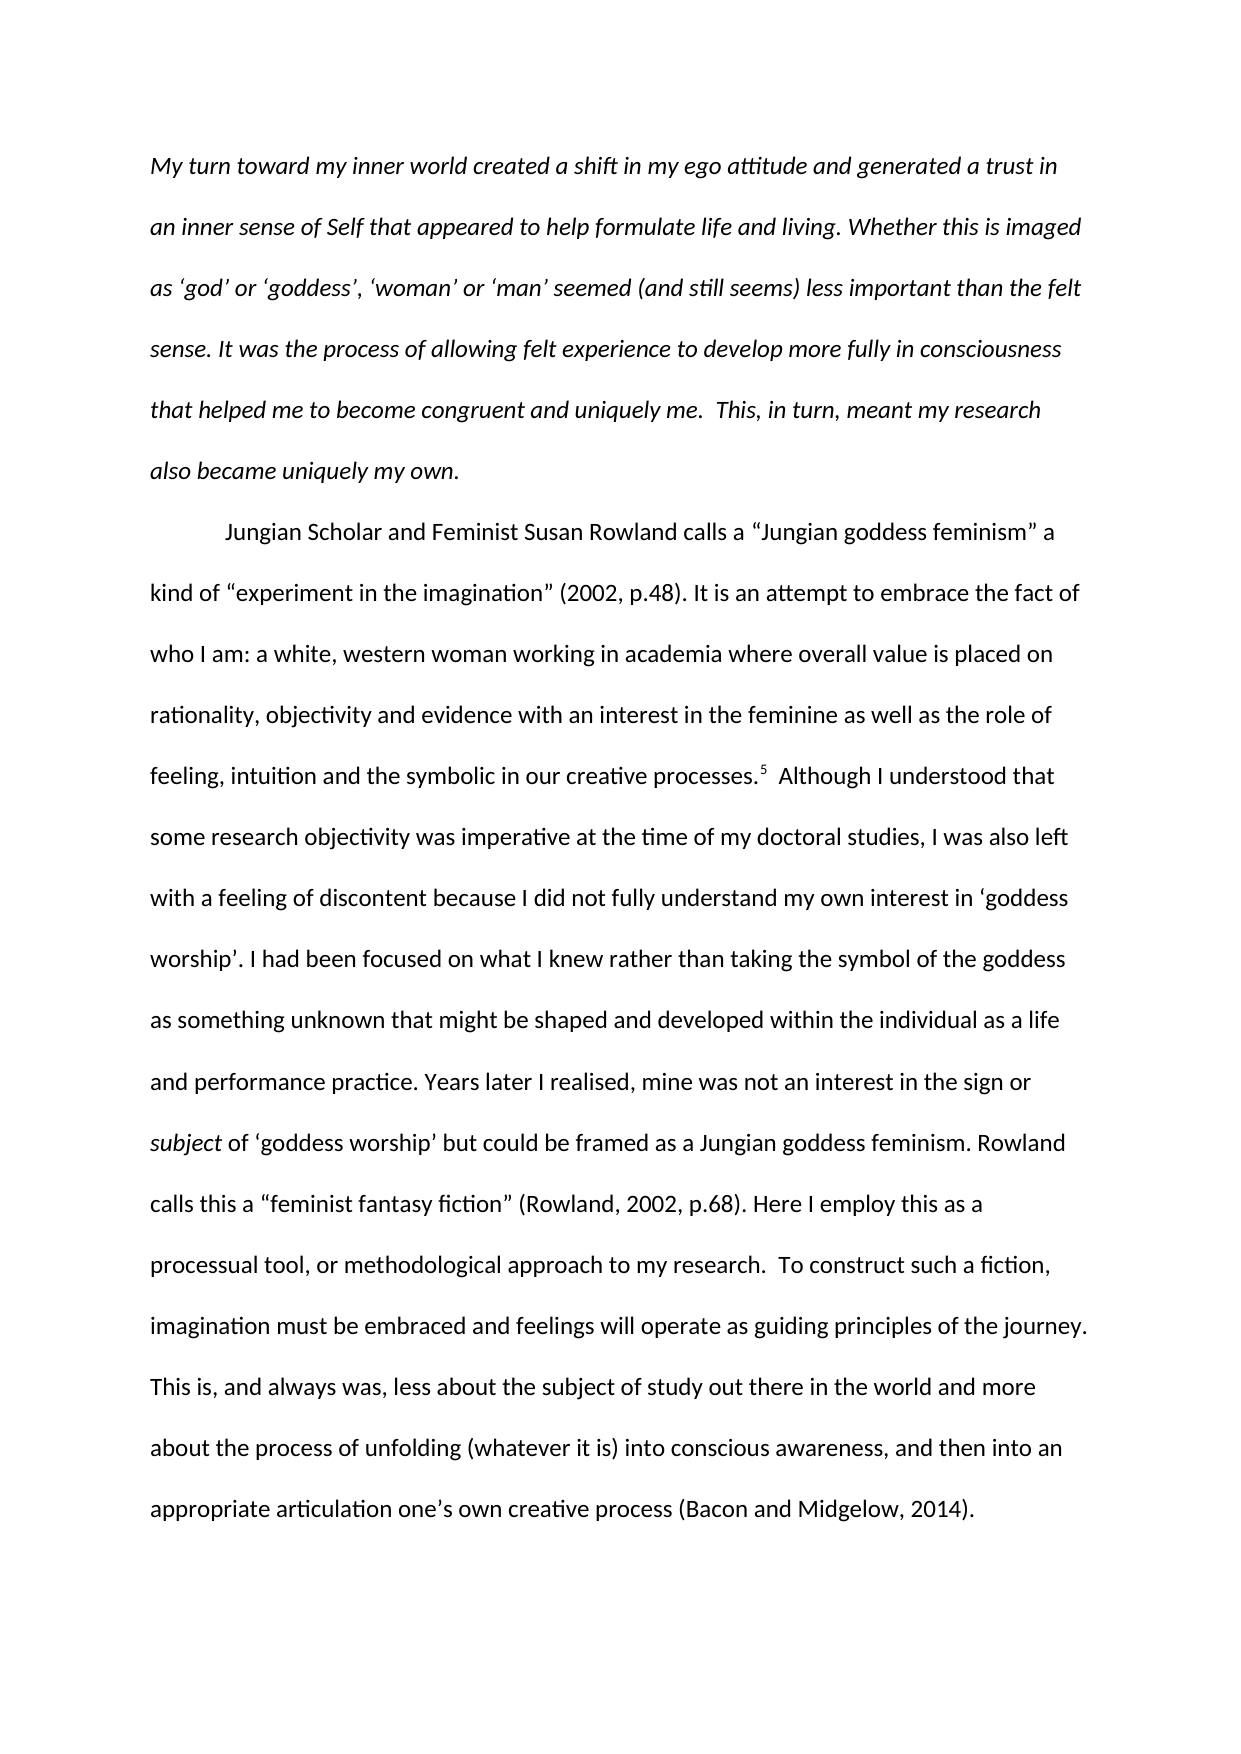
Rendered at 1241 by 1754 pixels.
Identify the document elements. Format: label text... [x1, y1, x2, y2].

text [150, 150, 1090, 486]
text Jungian Scholar and Feminist Susan Rowland calls a “Jungian goddess feminism” a kind of “experiment in the imagination” (2002, p.48). It is an attempt to embrace the fact of who I am: a white, western woman working in academia where overall value is placed on rationality, objectivity and evidence with an interest in the feminine as well as the role of feeling, intuition and the symbolic in our creative processes. Although I understood that some research objectivity was imperative at the time of my doctoral studies, I was also left with a feeling of discontent because I did not fully understand my own interest in ‘goddess worship’. I had been focused on what I knew rather than taking the symbol of the goddess as something unknown that might be shaped and developed within the individual as a life and performance practice. Years later I realised, mine was not an interest in the sign or subject of ‘goddess worship’ but could be framed as a Jungian goddess feminism. Rowland calls this a “feminist fantasy fiction” (Rowland, 2002, p.68). Here I employ this as a processual tool, or methodological approach to my research. To construct such a fiction, imagination must be embraced and feelings will operate as guiding principles of the journey. This is, and always was, less about the subject of study out there in the world and more about the process of unfolding (whatever it is) into conscious awareness, and then into an appropriate articulation one’s own creative process (Bacon and Midgelow, 2014). [150, 516, 1090, 1523]
